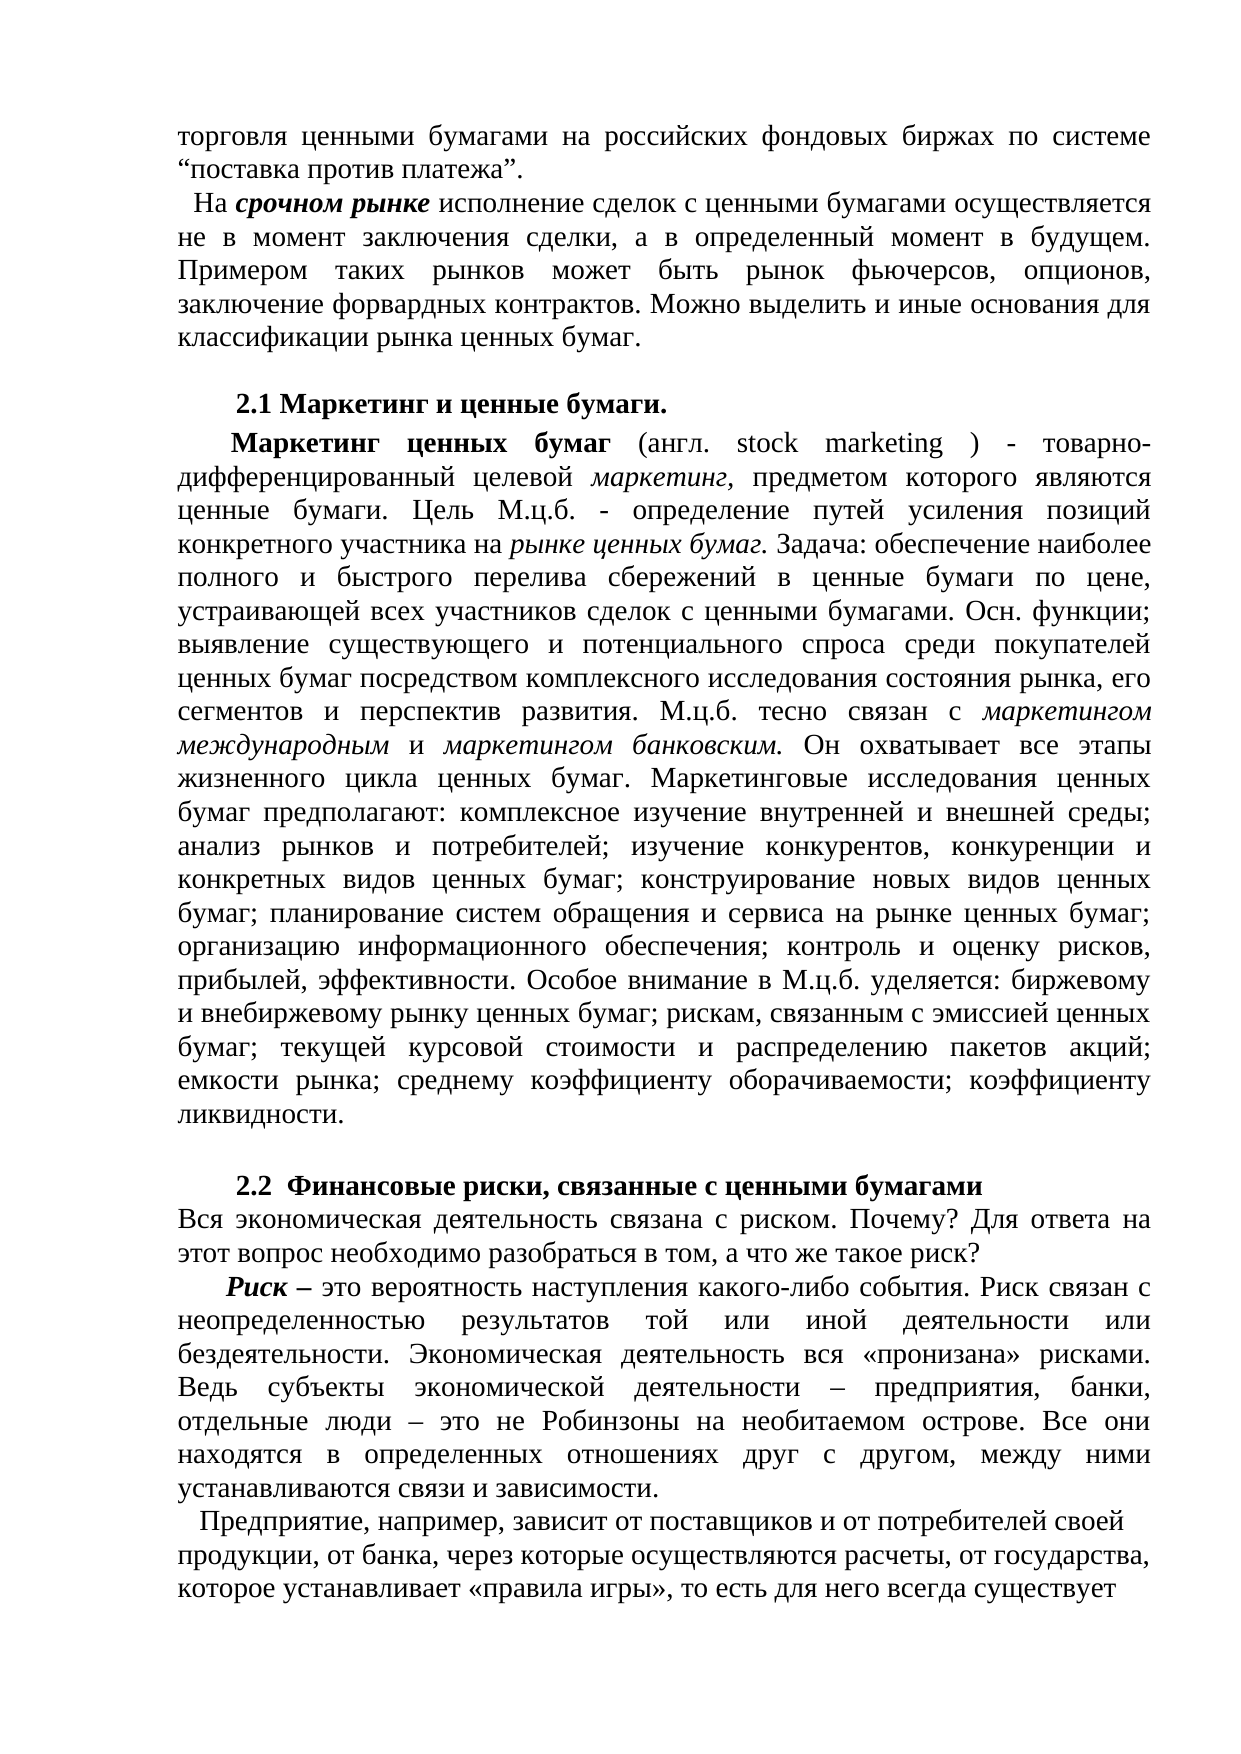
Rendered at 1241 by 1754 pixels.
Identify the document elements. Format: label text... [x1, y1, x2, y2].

text Риск – это вероятность наступления какого-либо события. Риск связан с неопределенностью результатов той или иной деятельности или бездеятельности. Экономическая деятельность вся «пронизана» рисками. Ведь субъекты экономической деятельности – предприятия, банки, отдельные люди – это не Робинзоны на необитаемом острове. Все они находятся в определенных отношениях друг с другом, между ними устанавливаются связи и зависимости. [177, 1269, 1152, 1503]
subtitle Маркетинг ценных бумаг (англ. stock marketing ) - товарно-дифференцированный целевой маркетинг, предметом которого являются ценные бумаги. Цель М.ц.б. - определение путей усиления позиций конкретного участника на рынке ценных бумаг. Задача: обеспечение наиболее полного и быстрого перелива сбережений в ценные бумаги по цене, устраивающей всех участников сделок с ценными бумагами. Осн. функции; выявление существующего и потенциального спроса среди покупателей ценных бумаг посредством комплексного исследования состояния рынка, его сегментов и перспектив развития. М.ц.б. тесно связан с маркетингом международным и маркетингом банковским. Он охватывает все этапы жизненного цикла ценных бумаг. Маркетинговые исследования ценных бумаг предполагают: комплексное изучение внутренней и внешней среды; анализ рынков и потребителей; изучение конкурентов, конкуренции и конкретных видов ценных бумаг; конструирование новых видов ценных бумаг; планирование систем обращения и сервиса на рынке ценных бумаг; организацию информационного обеспечения; контроль и оценку рисков, прибылей, эффективности. Особое внимание в М.ц.б. уделяется: биржевому и внебиржевому рынку ценных бумаг; рискам, связанным с эмиссией ценных бумаг; текущей курсовой стоимости и распределению пакетов акций; емкости рынка; среднему коэффициенту оборачиваемости; коэффициенту ликвидности. [177, 425, 1152, 1129]
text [177, 118, 1152, 185]
text которое устанавливает «правила игры», то есть для него всегда существует [177, 1571, 1152, 1604]
text Предприятие, например, зависит от поставщиков и от потребителей своей [177, 1503, 1152, 1537]
text На срочном рынке исполнение сделок с ценными бумагами осуществляется не в момент заключения сделки, а в определенный момент в будущем. Примером таких рынков может быть рынок фьючерсов, опционов, заключение форвардных контрактов. Можно выделить и иные основания для классификации рынка ценных бумаг. [177, 185, 1152, 353]
text 2.1 Маркетинг и ценные бумаги. [177, 386, 1152, 420]
text Вся экономическая деятельность связана с риском. Почему? Для ответа на этот вопрос необходимо разобраться в том, а что же такое риск? [177, 1202, 1152, 1269]
text продукции, от банка, через которые осуществляются расчеты, от государства, [177, 1537, 1152, 1571]
text 2.2 Финансовые риски, связанные с ценными бумагами [177, 1168, 1152, 1202]
